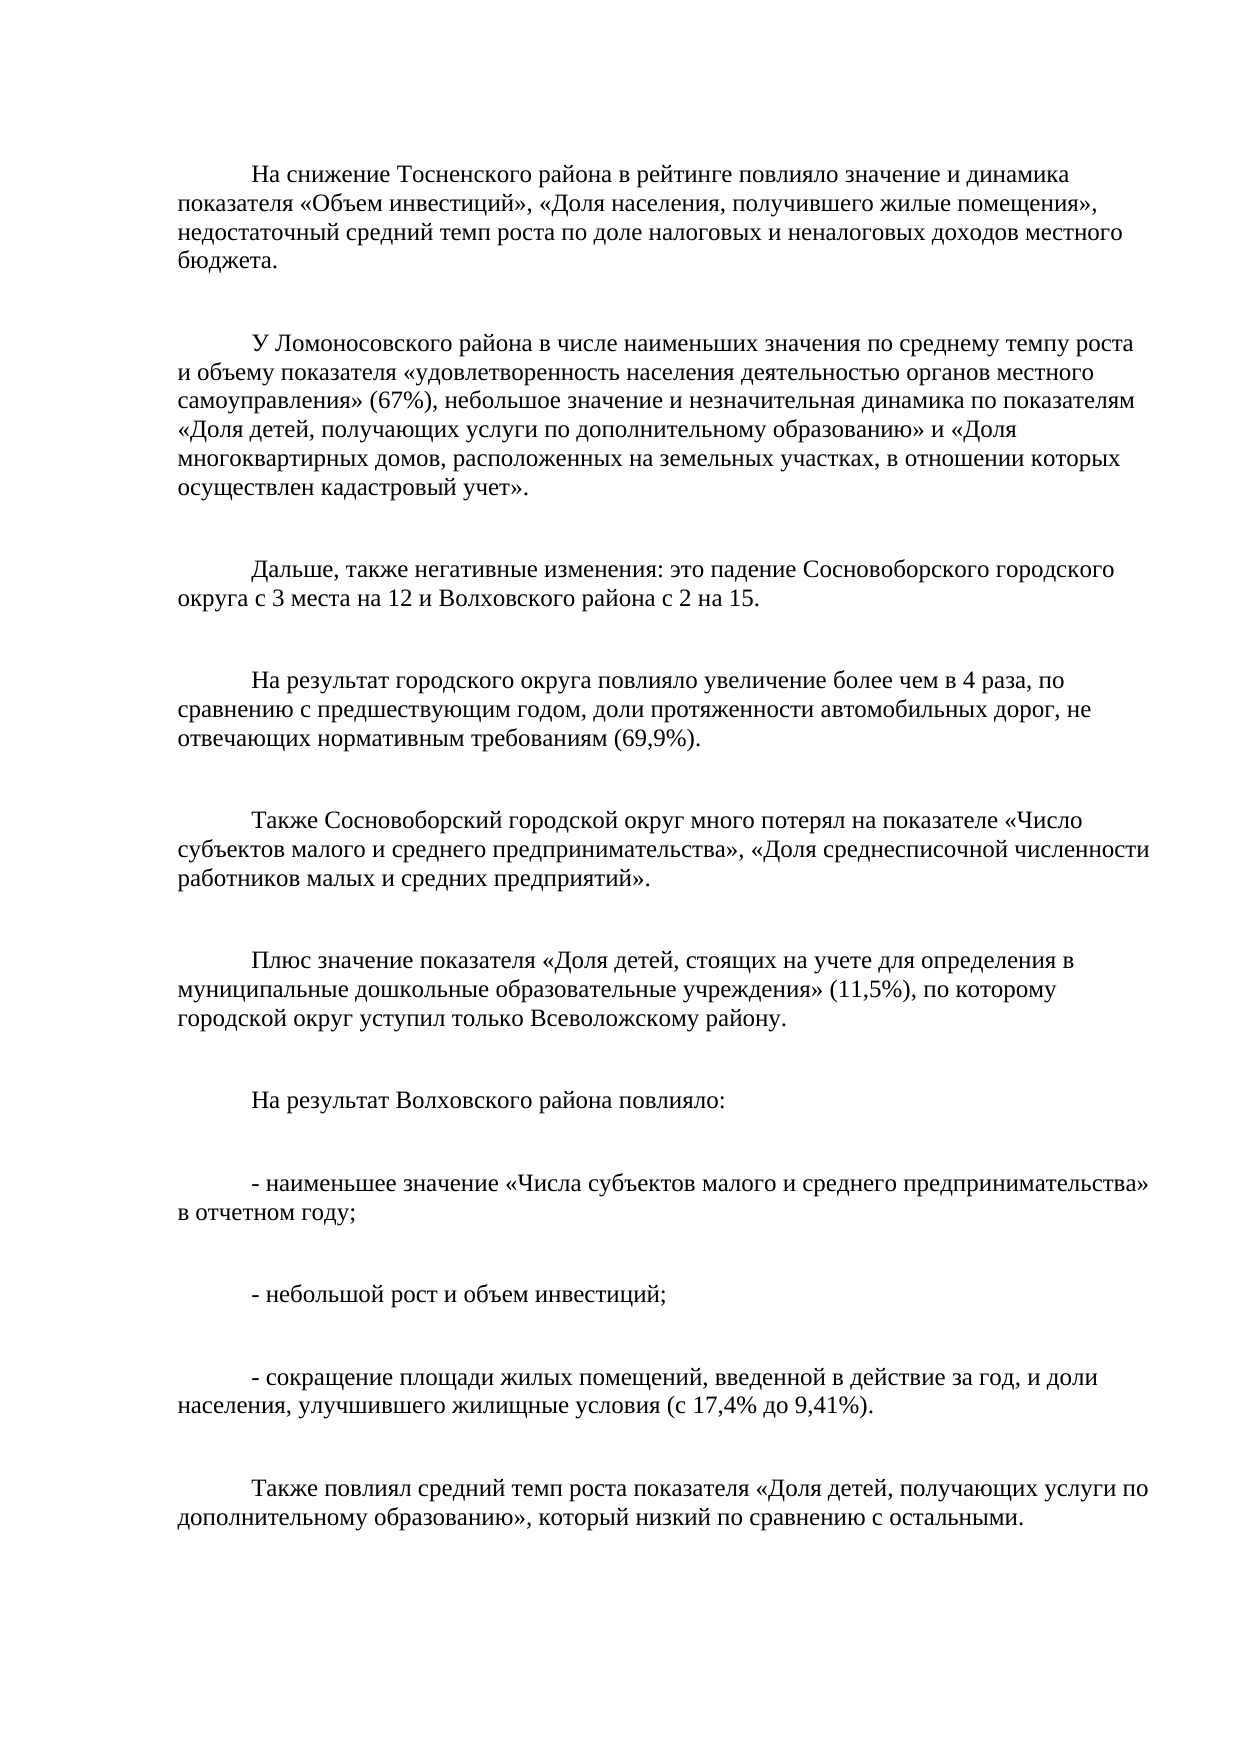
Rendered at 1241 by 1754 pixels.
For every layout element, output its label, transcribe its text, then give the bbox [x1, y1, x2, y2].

text Также Сосновоборский городской округ много потерял на показателе «Число субъектов малого и среднего предпринимательства», «Доля среднесписочной численности работников малых и средних предприятий». [177, 806, 1152, 892]
text - небольшой рост и объем инвестиций; [177, 1279, 1152, 1308]
text У Ломоносовского района в числе наименьших значения по среднему темпу роста и объему показателя «удовлетворенность населения деятельностью органов местного самоуправления» (67%), небольшое значение и незначительная динамика по показателям «Доля детей, получающих услуги по дополнительному образованию» и «Доля многоквартирных домов, расположенных на земельных участках, в отношении которых осуществлен кадастровый учет». [177, 328, 1152, 501]
text Также повлиял средний темп роста показателя «Доля детей, получающих услуги по дополнительному образованию», который низкий по сравнению с остальными. [177, 1473, 1152, 1531]
text На результат городского округа повлияло увеличение более чем в 4 раза, по сравнению с предшествующим годом, доли протяженности автомобильных дорог, не отвечающих нормативным требованиям (69,9%). [177, 666, 1152, 752]
text - наименьшее значение «Числа субъектов малого и среднего предпринимательства» в отчетном году; [177, 1168, 1152, 1226]
text На снижение Тосненского района в рейтинге повлияло значение и динамика показателя «Объем инвестиций», «Доля населения, получившего жилые помещения», недостаточный средний темп роста по доле налоговых и неналоговых доходов местного бюджета. [177, 159, 1152, 274]
text Плюс значение показателя «Доля детей, стоящих на учете для определения в муниципальные дошкольные образовательные учреждения» (11,5%), по которому городской округ уступил только Всеволожскому району. [177, 946, 1152, 1032]
text Дальше, также негативные изменения: это падение Сосновоборского городского округа с 3 места на 12 и Волховского района с 2 на 15. [177, 554, 1152, 612]
text - сокращение площади жилых помещений, введенной в действие за год, и доли населения, улучшившего жилищные условия (с 17,4% до 9,41%). [177, 1362, 1152, 1419]
text На результат Волховского района повлияло: [177, 1086, 1152, 1114]
